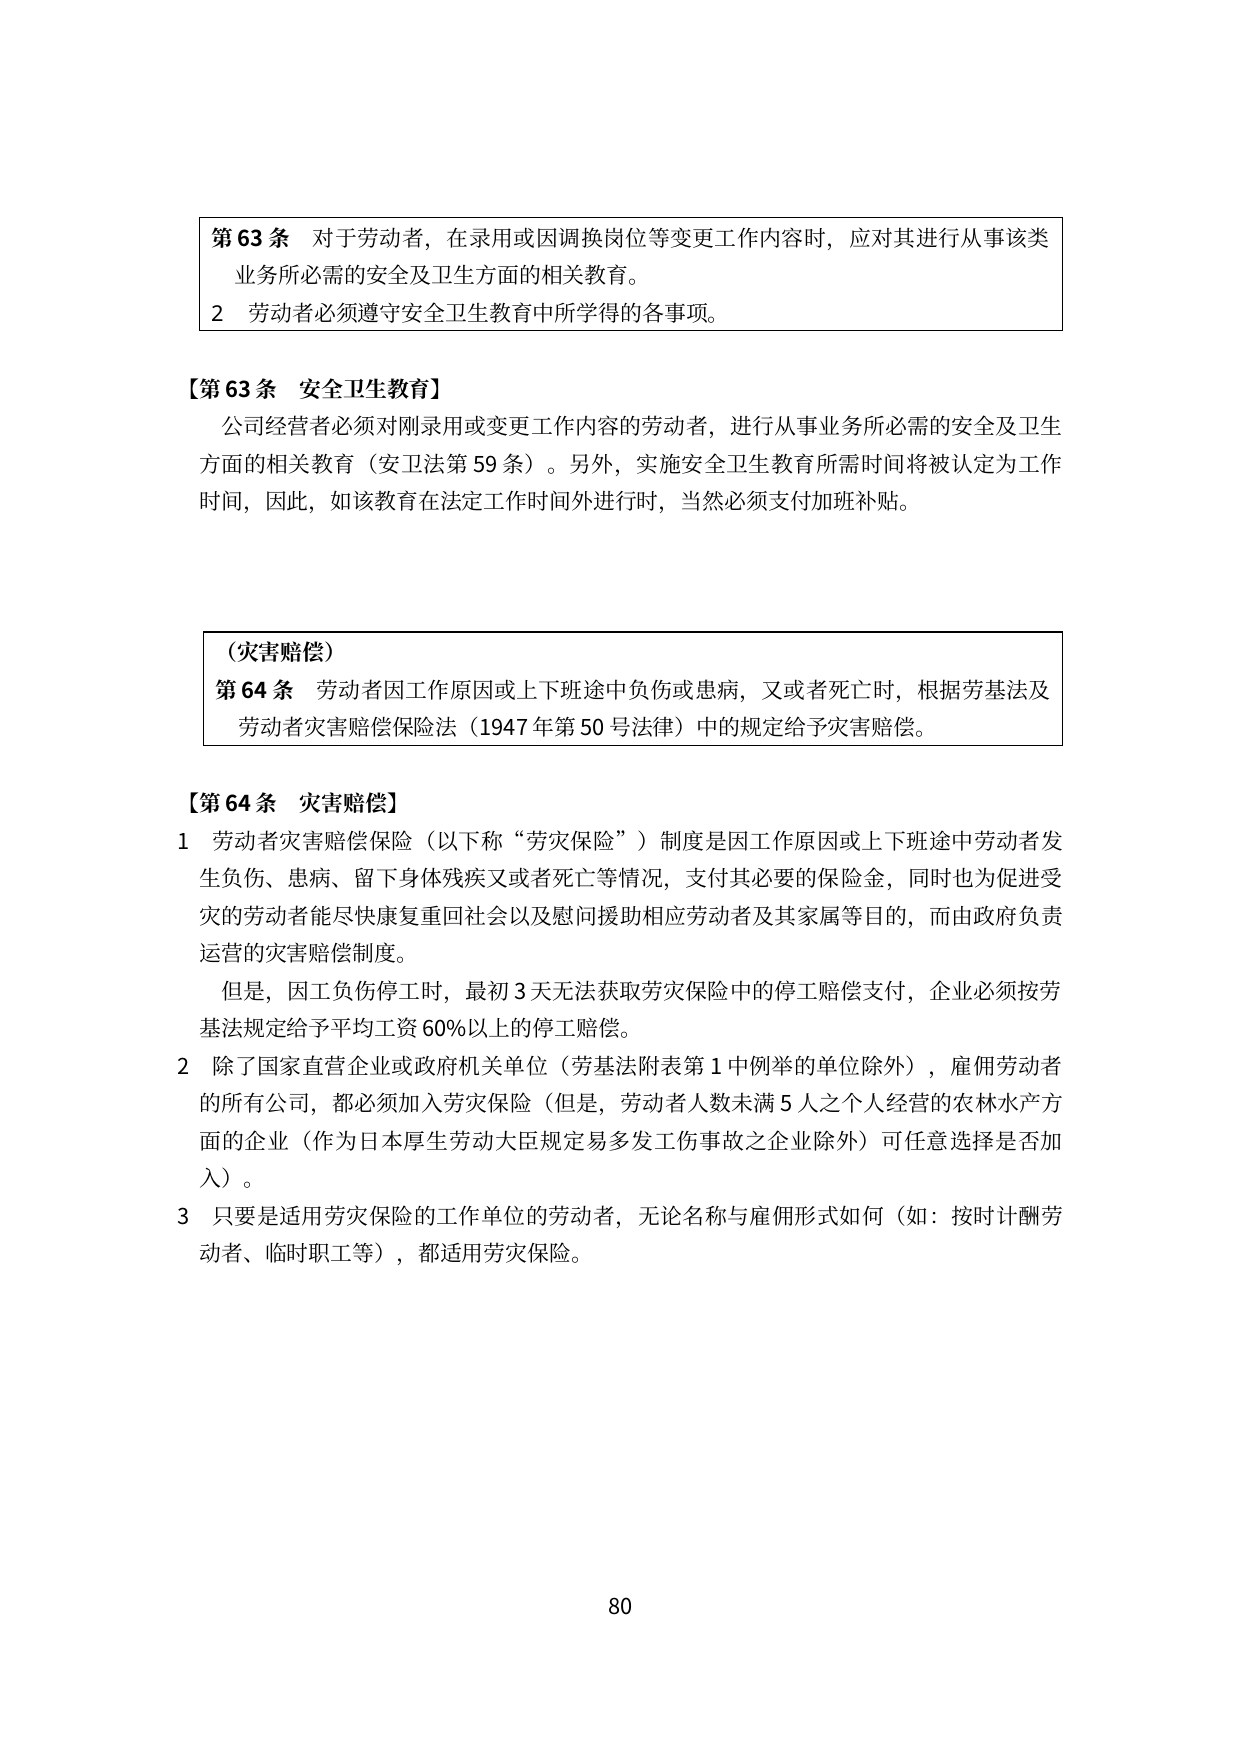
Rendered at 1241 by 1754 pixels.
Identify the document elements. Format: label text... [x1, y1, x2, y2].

text 公司经营者必须对刚录用或变更工作内容的劳动者，进行从事业务所必需的安全及卫生方面的相关教育（安卫法第59条）。另外，实施安全卫生教育所需时间将被认定为工作时间，因此，如该教育在法定工作时间外进行时，当然必须支付加班补贴。 [199, 406, 1063, 519]
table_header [200, 218, 1062, 330]
text 3 只要是适用劳灾保险的工作单位的劳动者，无论名称与雇佣形式如何（如：按时计酬劳动者、临时职工等），都适用劳灾保险。 [177, 1196, 1063, 1271]
table_header （灾害赔偿） 第64条 劳动者因工作原因或上下班途中负伤或患病，又或者死亡时，根据劳基法及劳动者灾害赔偿保险法（1947年第50号法律）中的规定给予灾害赔偿。 [204, 633, 1062, 745]
text 2 除了国家直营企业或政府机关单位（劳基法附表第1中例举的单位除外），雇佣劳动者的所有公司，都必须加入劳灾保险（但是，劳动者人数未满5人之个人经营的农林水产方面的企业（作为日本厚生劳动大臣规定易多发工伤事故之企业除外）可任意选择是否加入）。 [177, 1046, 1063, 1196]
subtitle 【第63条 安全卫生教育】 [177, 369, 1063, 406]
text 但是，因工负伤停工时，最初3天无法获取劳灾保险中的停工赔偿支付，企业必须按劳基法规定给予平均工资60%以上的停工赔偿。 [177, 971, 1063, 1046]
subtitle 【第64条 灾害赔偿】 [177, 783, 1063, 821]
text 1 劳动者灾害赔偿保险（以下称“劳灾保险”）制度是因工作原因或上下班途中劳动者发生负伤、患病、留下身体残疾又或者死亡等情况，支付其必要的保险金，同时也为促进受灾的劳动者能尽快康复重回社会以及慰问援助相应劳动者及其家属等目的，而由政府负责运营的灾害赔偿制度。 [177, 821, 1063, 971]
